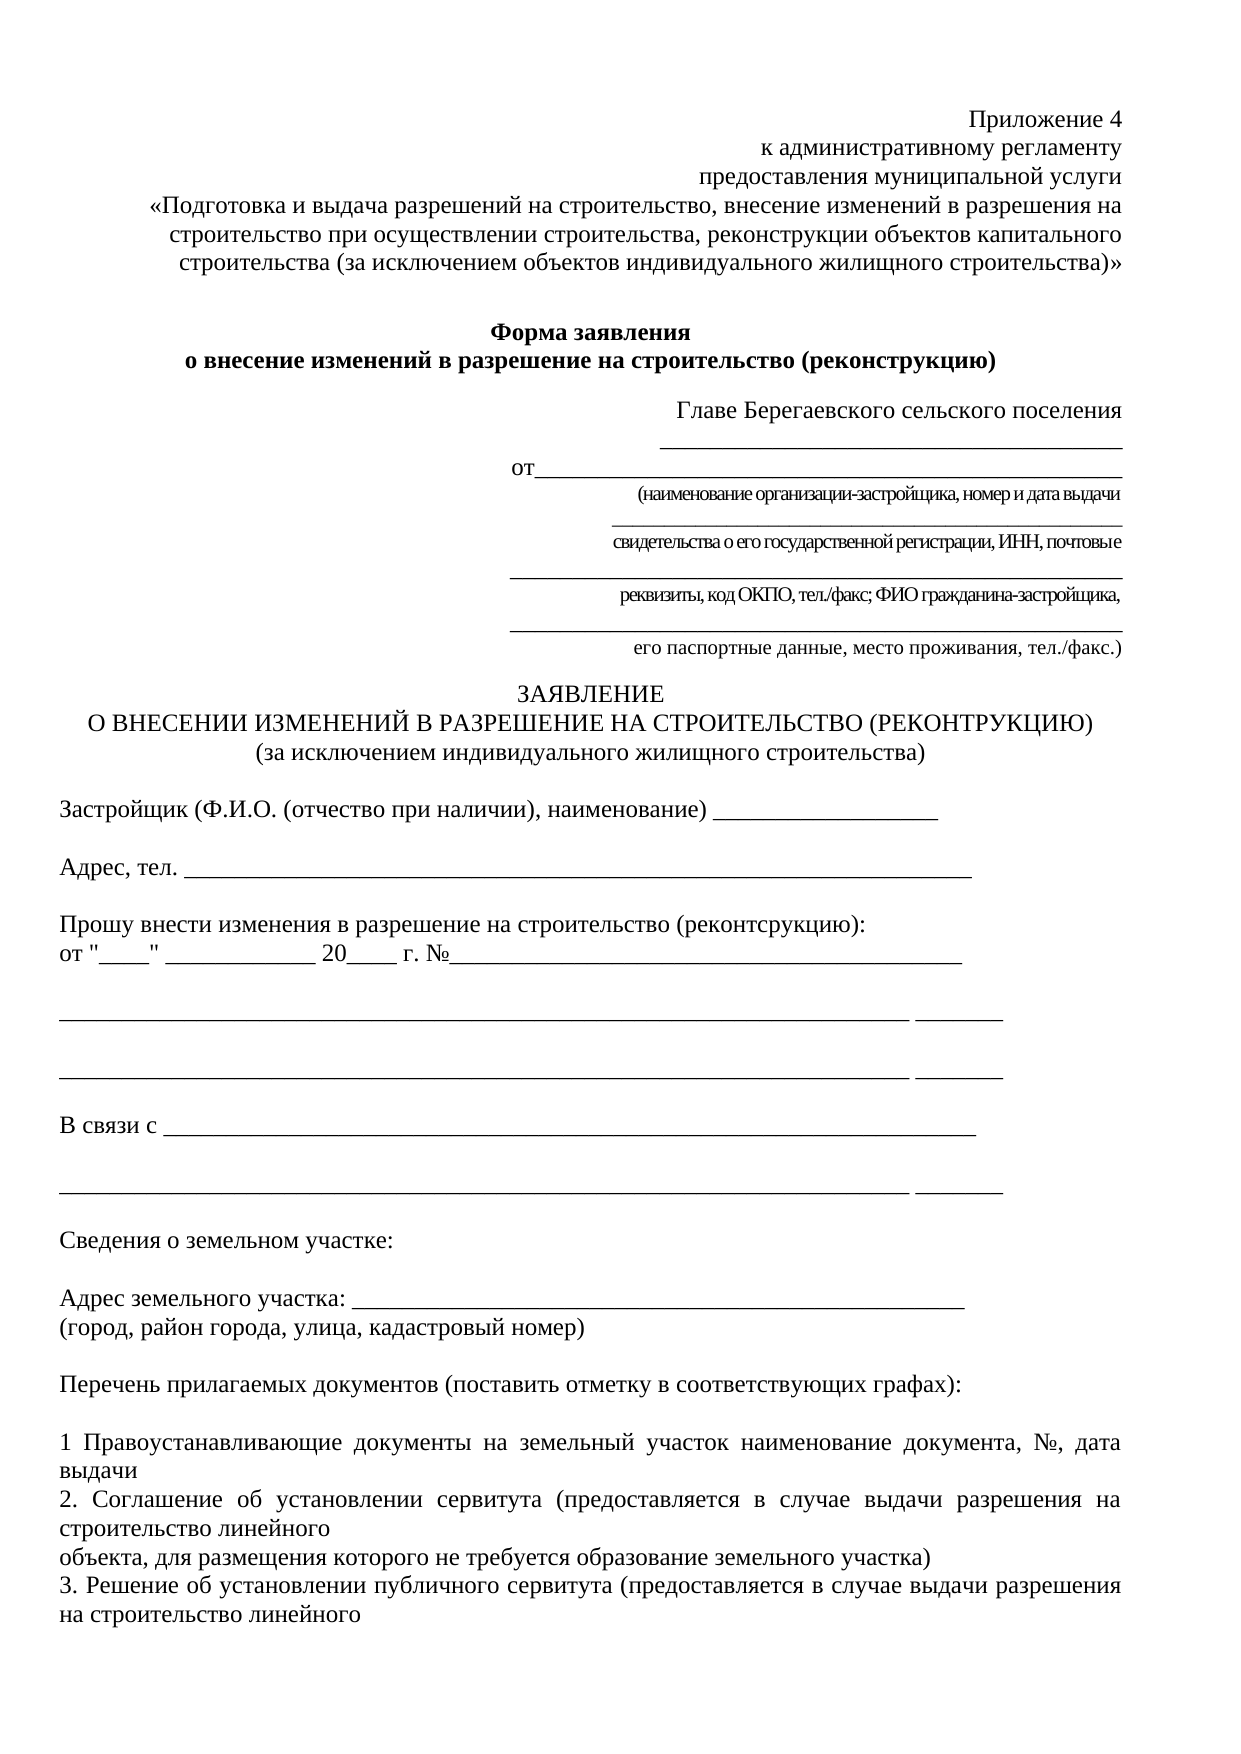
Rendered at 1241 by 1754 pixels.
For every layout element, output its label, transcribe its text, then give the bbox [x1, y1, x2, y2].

text Форма заявления [59, 317, 1122, 346]
text (за исключением индивидуального жилищного строительства) [59, 737, 1122, 765]
text предоставления муниципальной услуги [59, 161, 1122, 190]
text Адрес земельного участка: _________________________________________________ [59, 1283, 1122, 1312]
text Адрес, тел. _______________________________________________________________ [59, 852, 1122, 880]
text ____________________________________________________________________ _______ [59, 1053, 1122, 1082]
text от_______________________________________________ [59, 452, 1122, 481]
text В связи с _________________________________________________________________ [59, 1110, 1122, 1139]
text 3. Решение об установлении публичного сервитута (предоставляется в случае выдачи разрешения на строительство линейного [59, 1570, 1122, 1628]
text его паспортные данные, место проживания, тел./факс.) [59, 635, 1122, 659]
text о внесение изменений в разрешение на строительство (реконструкцию) [59, 346, 1122, 374]
text объекта, для размещения которого не требуется образование земельного участка) [59, 1542, 1122, 1570]
text (наименование организации-застройщика, номер и дата выдачи [59, 481, 1122, 505]
text Приложение 4 [59, 104, 1122, 132]
text _____________________________________ [59, 423, 1122, 452]
text 2. Соглашение об установлении сервитута (предоставляется в случае выдачи разрешения на строительство линейного [59, 1484, 1122, 1542]
text О ВНЕСЕНИИ ИЗМЕНЕНИЙ В РАЗРЕШЕНИЕ НА СТРОИТЕЛЬСТВО (РЕКОНТРУКЦИЮ) [59, 708, 1122, 737]
text от "____" ____________ 20____ г. №_________________________________________ [59, 938, 1122, 967]
text Сведения о земельном участке: [59, 1225, 1122, 1254]
text (город, район города, улица, кадастровый номер) [59, 1312, 1122, 1340]
text 1 Правоустанавливающие документы на земельный участок наименование документа, №, дата выдачи [59, 1427, 1122, 1484]
text свидетельства о его государственной регистрации, ИНН, почтовые [59, 529, 1122, 553]
text ____________________________________________________________________ _______ [59, 1168, 1122, 1197]
text Прошу внести изменения в разрешение на строительство (реконтсрукцию): [59, 909, 1122, 938]
text _________________________________________________ [59, 505, 1122, 529]
text Главе Берегаевского сельского поселения [59, 395, 1122, 423]
text к административному регламенту [59, 132, 1122, 161]
text Перечень прилагаемых документов (поставить отметку в соответствующих графах): [59, 1369, 1122, 1398]
text _________________________________________________ [59, 553, 1122, 582]
text ____________________________________________________________________ _______ [59, 995, 1122, 1024]
text ЗАЯВЛЕНИЕ [59, 679, 1122, 708]
text Застройщик (Ф.И.О. (отчество при наличии), наименование) __________________ [59, 794, 1122, 823]
text реквизиты, код ОКПО, тел./факс; ФИО гражданина-застройщика, [59, 582, 1122, 606]
text _________________________________________________ [59, 606, 1122, 635]
text «Подготовка и выдача разрешений на строительство, внесение изменений в разрешения на строительство при осуществлении строительства, реконструкции объектов капитального строительства (за исключением объектов индивидуального жилищного строительства)» [59, 190, 1122, 276]
